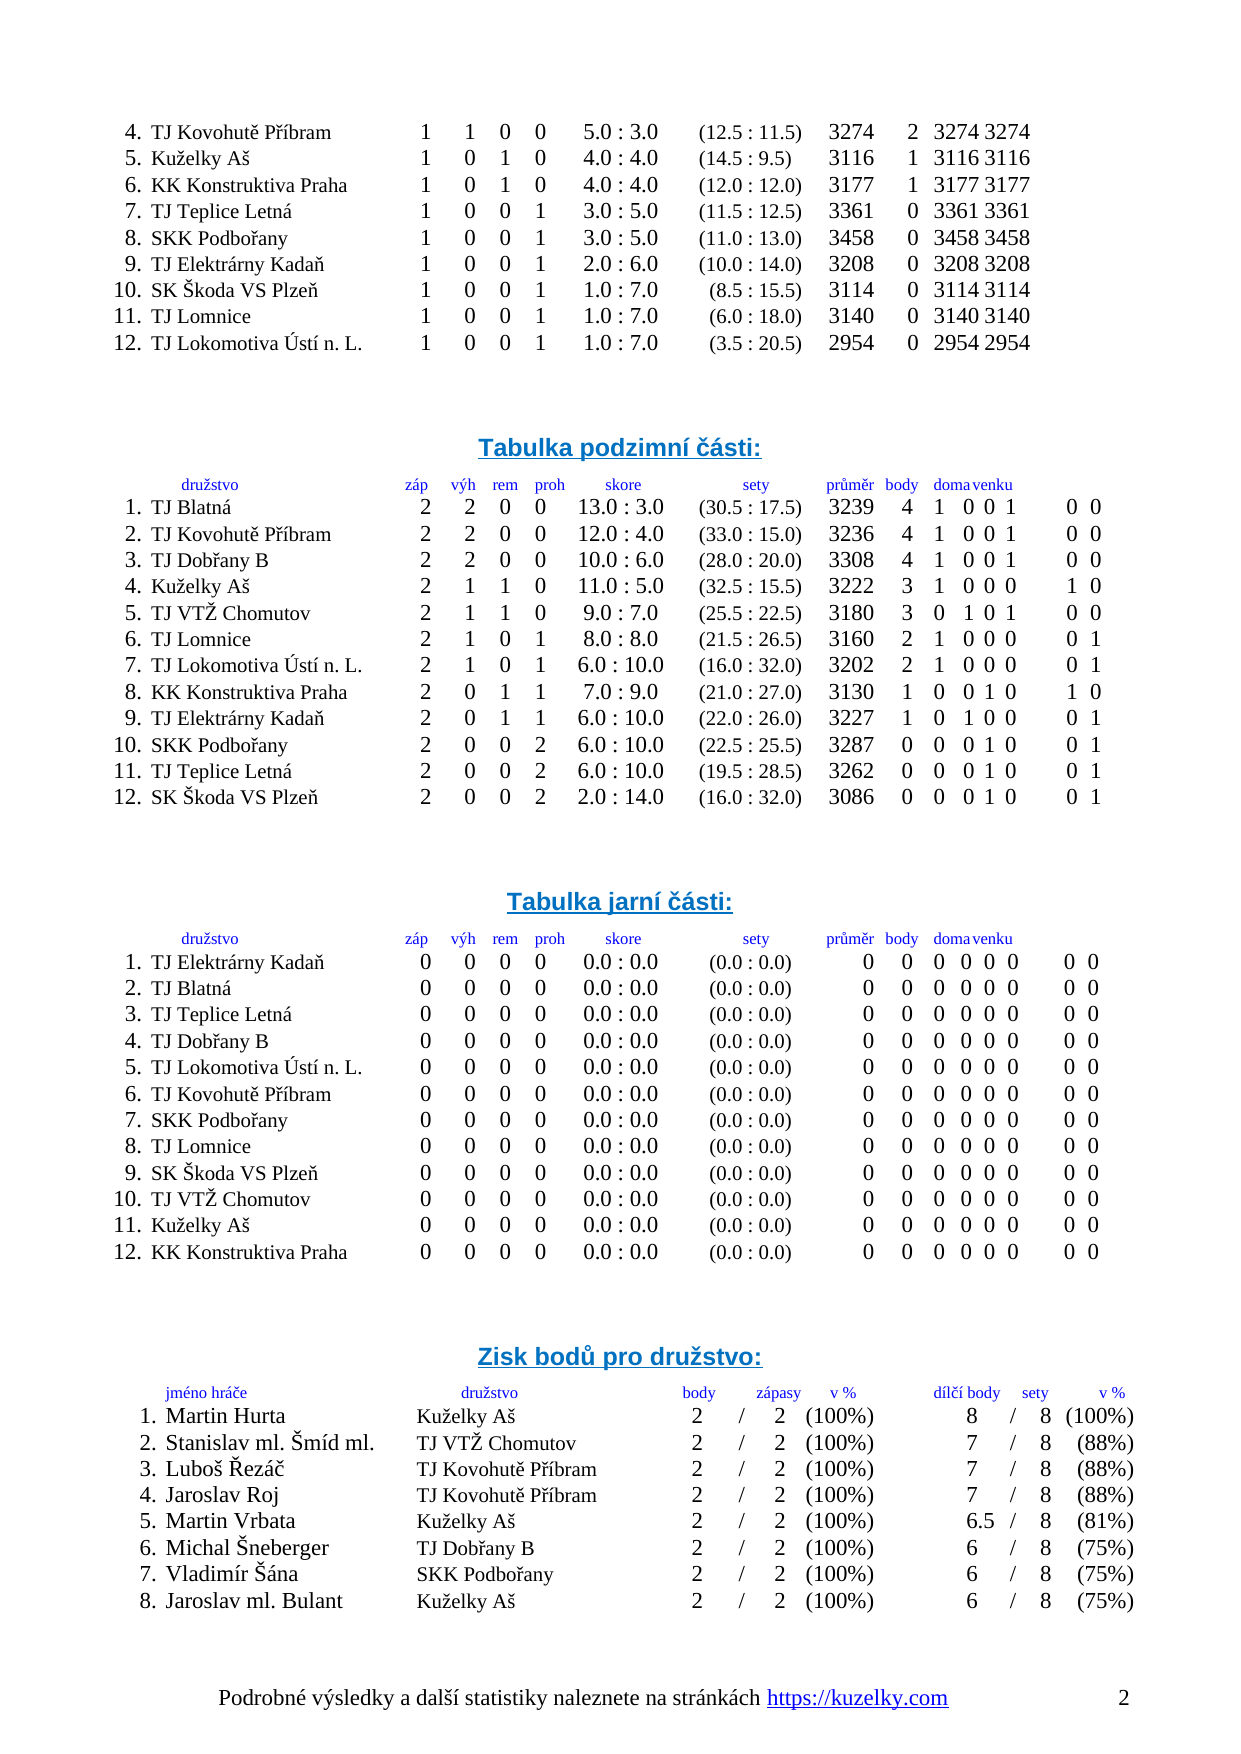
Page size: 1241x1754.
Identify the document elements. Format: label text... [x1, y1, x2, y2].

text 12. TJ Lokomotiva Ústí n. L. 1 0 0 1 1.0 : 7.0 (3.5 : 20.5) 2954 0 2954 2954 [106, 329, 1134, 355]
text 7. SKK Podbořany 0 0 0 0 0.0 : 0.0 (0.0 : 0.0) 0 0 0 0 0 0 0 0 [106, 1106, 1134, 1132]
text 11. TJ Teplice Letná 2 0 0 2 6.0 : 10.0 (19.5 : 28.5) 3262 0 0 0 1 0 0 1 [106, 757, 1134, 783]
text 4. TJ Dobřany B 0 0 0 0 0.0 : 0.0 (0.0 : 0.0) 0 0 0 0 0 0 0 0 [106, 1027, 1134, 1053]
text 1. Martin Hurta Kuželky Aš 2 / 2 (100%) 8 / 8 (100%) [106, 1402, 1134, 1428]
text 9. SK Škoda VS Plzeň 0 0 0 0 0.0 : 0.0 (0.0 : 0.0) 0 0 0 0 0 0 0 0 [106, 1159, 1134, 1185]
text 4. Jaroslav Roj TJ Kovohutě Příbram 2 / 2 (100%) 7 / 8 (88%) [106, 1481, 1134, 1508]
text 3. Luboš Řezáč TJ Kovohutě Příbram 2 / 2 (100%) 7 / 8 (88%) [106, 1455, 1134, 1481]
text 2. Stanislav ml. Šmíd ml. TJ VTŽ Chomutov 2 / 2 (100%) 7 / 8 (88%) [106, 1428, 1134, 1455]
text 5. TJ Lokomotiva Ústí n. L. 0 0 0 0 0.0 : 0.0 (0.0 : 0.0) 0 0 0 0 0 0 0 0 [106, 1053, 1134, 1079]
text 12. SK Škoda VS Plzeň 2 0 0 2 2.0 : 14.0 (16.0 : 32.0) 3086 0 0 0 1 0 0 1 [106, 783, 1134, 810]
text 1. TJ Blatná 2 2 0 0 13.0 : 3.0 (30.5 : 17.5) 3239 4 1 0 0 1 0 0 [106, 493, 1134, 520]
text 4. Kuželky Aš 2 1 1 0 11.0 : 5.0 (32.5 : 15.5) 3222 3 1 0 0 0 1 0 [106, 572, 1134, 599]
text 7. TJ Lokomotiva Ústí n. L. 2 1 0 1 6.0 : 10.0 (16.0 : 32.0) 3202 2 1 0 0 0 0 1 [106, 652, 1134, 678]
text 5. Kuželky Aš 1 0 1 0 4.0 : 4.0 (14.5 : 9.5) 3116 1 3116 3116 [106, 144, 1134, 171]
text 11. TJ Lomnice 1 0 0 1 1.0 : 7.0 (6.0 : 18.0) 3140 0 3140 3140 [106, 303, 1134, 329]
text Tabulka jarní části: [94, 887, 1145, 916]
text 8. TJ Lomnice 0 0 0 0 0.0 : 0.0 (0.0 : 0.0) 0 0 0 0 0 0 0 0 [106, 1132, 1134, 1159]
text 1. TJ Elektrárny Kadaň 0 0 0 0 0.0 : 0.0 (0.0 : 0.0) 0 0 0 0 0 0 0 0 [106, 948, 1134, 974]
text 6. Michal Šneberger TJ Dobřany B 2 / 2 (100%) 6 / 8 (75%) [106, 1534, 1134, 1560]
text družstvo záp výh rem proh skore sety průměr body doma venku [106, 474, 1134, 493]
text Zisk bodů pro družstvo: [94, 1342, 1145, 1371]
text 5. TJ VTŽ Chomutov 2 1 1 0 9.0 : 7.0 (25.5 : 22.5) 3180 3 0 1 0 1 0 0 [106, 599, 1134, 625]
text 10. TJ VTŽ Chomutov 0 0 0 0 0.0 : 0.0 (0.0 : 0.0) 0 0 0 0 0 0 0 0 [106, 1185, 1134, 1211]
text 4. TJ Kovohutě Příbram 1 1 0 0 5.0 : 3.0 (12.5 : 11.5) 3274 2 3274 3274 [106, 118, 1134, 144]
text jméno hráče družstvo body zápasy v % dílčí body sety v % [106, 1383, 1134, 1402]
text Tabulka podzimní části: [94, 433, 1145, 462]
text 7. Vladimír Šána SKK Podbořany 2 / 2 (100%) 6 / 8 (75%) [106, 1560, 1134, 1587]
text 11. Kuželky Aš 0 0 0 0 0.0 : 0.0 (0.0 : 0.0) 0 0 0 0 0 0 0 0 [106, 1211, 1134, 1238]
text 8. KK Konstruktiva Praha 2 0 1 1 7.0 : 9.0 (21.0 : 27.0) 3130 1 0 0 1 0 1 0 [106, 678, 1134, 704]
text 6. TJ Kovohutě Příbram 0 0 0 0 0.0 : 0.0 (0.0 : 0.0) 0 0 0 0 0 0 0 0 [106, 1079, 1134, 1106]
text 5. Martin Vrbata Kuželky Aš 2 / 2 (100%) 6.5 / 8 (81%) [106, 1508, 1134, 1534]
text 8. SKK Podbořany 1 0 0 1 3.0 : 5.0 (11.0 : 13.0) 3458 0 3458 3458 [106, 223, 1134, 250]
text 7. TJ Teplice Letná 1 0 0 1 3.0 : 5.0 (11.5 : 12.5) 3361 0 3361 3361 [106, 197, 1134, 223]
text 12. KK Konstruktiva Praha 0 0 0 0 0.0 : 0.0 (0.0 : 0.0) 0 0 0 0 0 0 0 0 [106, 1238, 1134, 1264]
text 2. TJ Kovohutě Příbram 2 2 0 0 12.0 : 4.0 (33.0 : 15.0) 3236 4 1 0 0 1 0 0 [106, 520, 1134, 546]
text 9. TJ Elektrárny Kadaň 2 0 1 1 6.0 : 10.0 (22.0 : 26.0) 3227 1 0 1 0 0 0 1 [106, 704, 1134, 731]
text 6. KK Konstruktiva Praha 1 0 1 0 4.0 : 4.0 (12.0 : 12.0) 3177 1 3177 3177 [106, 171, 1134, 197]
text 6. TJ Lomnice 2 1 0 1 8.0 : 8.0 (21.5 : 26.5) 3160 2 1 0 0 0 0 1 [106, 625, 1134, 652]
text 9. TJ Elektrárny Kadaň 1 0 0 1 2.0 : 6.0 (10.0 : 14.0) 3208 0 3208 3208 [106, 250, 1134, 276]
text 10. SK Škoda VS Plzeň 1 0 0 1 1.0 : 7.0 (8.5 : 15.5) 3114 0 3114 3114 [106, 276, 1134, 303]
text družstvo záp výh rem proh skore sety průměr body doma venku [106, 929, 1134, 948]
text 3. TJ Teplice Letná 0 0 0 0 0.0 : 0.0 (0.0 : 0.0) 0 0 0 0 0 0 0 0 [106, 1001, 1134, 1027]
text 10. SKK Podbořany 2 0 0 2 6.0 : 10.0 (22.5 : 25.5) 3287 0 0 0 1 0 0 1 [106, 731, 1134, 757]
text 2. TJ Blatná 0 0 0 0 0.0 : 0.0 (0.0 : 0.0) 0 0 0 0 0 0 0 0 [106, 974, 1134, 1001]
text 8. Jaroslav ml. Bulant Kuželky Aš 2 / 2 (100%) 6 / 8 (75%) [106, 1587, 1134, 1613]
text 3. TJ Dobřany B 2 2 0 0 10.0 : 6.0 (28.0 : 20.0) 3308 4 1 0 0 1 0 0 [106, 546, 1134, 572]
